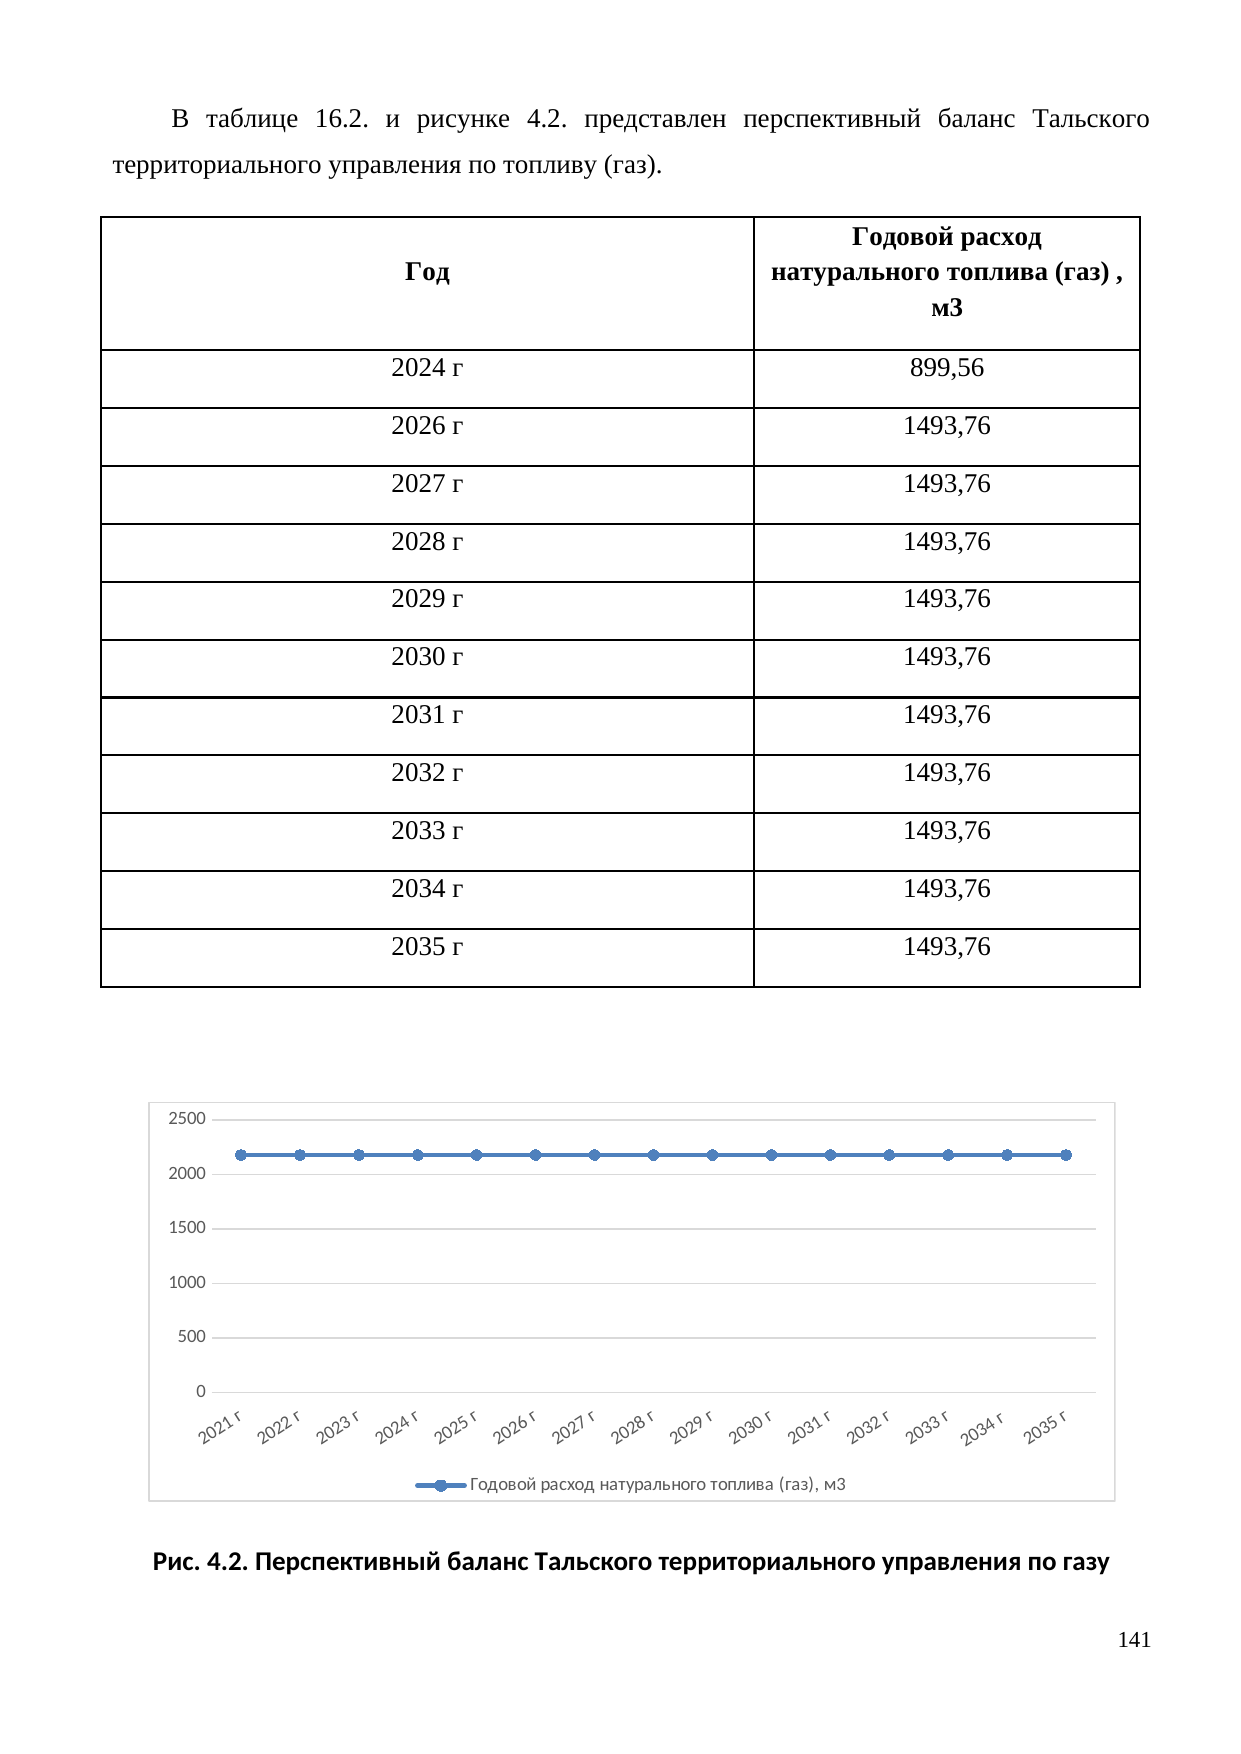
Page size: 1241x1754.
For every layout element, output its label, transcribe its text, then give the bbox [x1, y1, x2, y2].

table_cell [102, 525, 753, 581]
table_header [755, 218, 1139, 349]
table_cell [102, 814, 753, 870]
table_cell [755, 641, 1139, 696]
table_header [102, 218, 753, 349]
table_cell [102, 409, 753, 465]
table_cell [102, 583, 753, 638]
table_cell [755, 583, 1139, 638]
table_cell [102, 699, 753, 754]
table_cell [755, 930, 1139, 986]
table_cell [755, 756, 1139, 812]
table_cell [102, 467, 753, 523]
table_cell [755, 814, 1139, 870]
text Рис. 4.2. Перспективный баланс Тальского территориального управления по газу [112, 1544, 1152, 1577]
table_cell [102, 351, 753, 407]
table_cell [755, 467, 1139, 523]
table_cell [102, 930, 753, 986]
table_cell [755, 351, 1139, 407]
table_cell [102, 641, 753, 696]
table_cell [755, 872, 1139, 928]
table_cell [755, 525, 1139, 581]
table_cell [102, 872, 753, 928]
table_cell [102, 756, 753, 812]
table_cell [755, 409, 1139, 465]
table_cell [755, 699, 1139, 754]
text В таблице 16.2. и рисунке 4.2. представлен перспективный баланс Тальского территориального управления по топливу (газ). [112, 102, 1152, 180]
